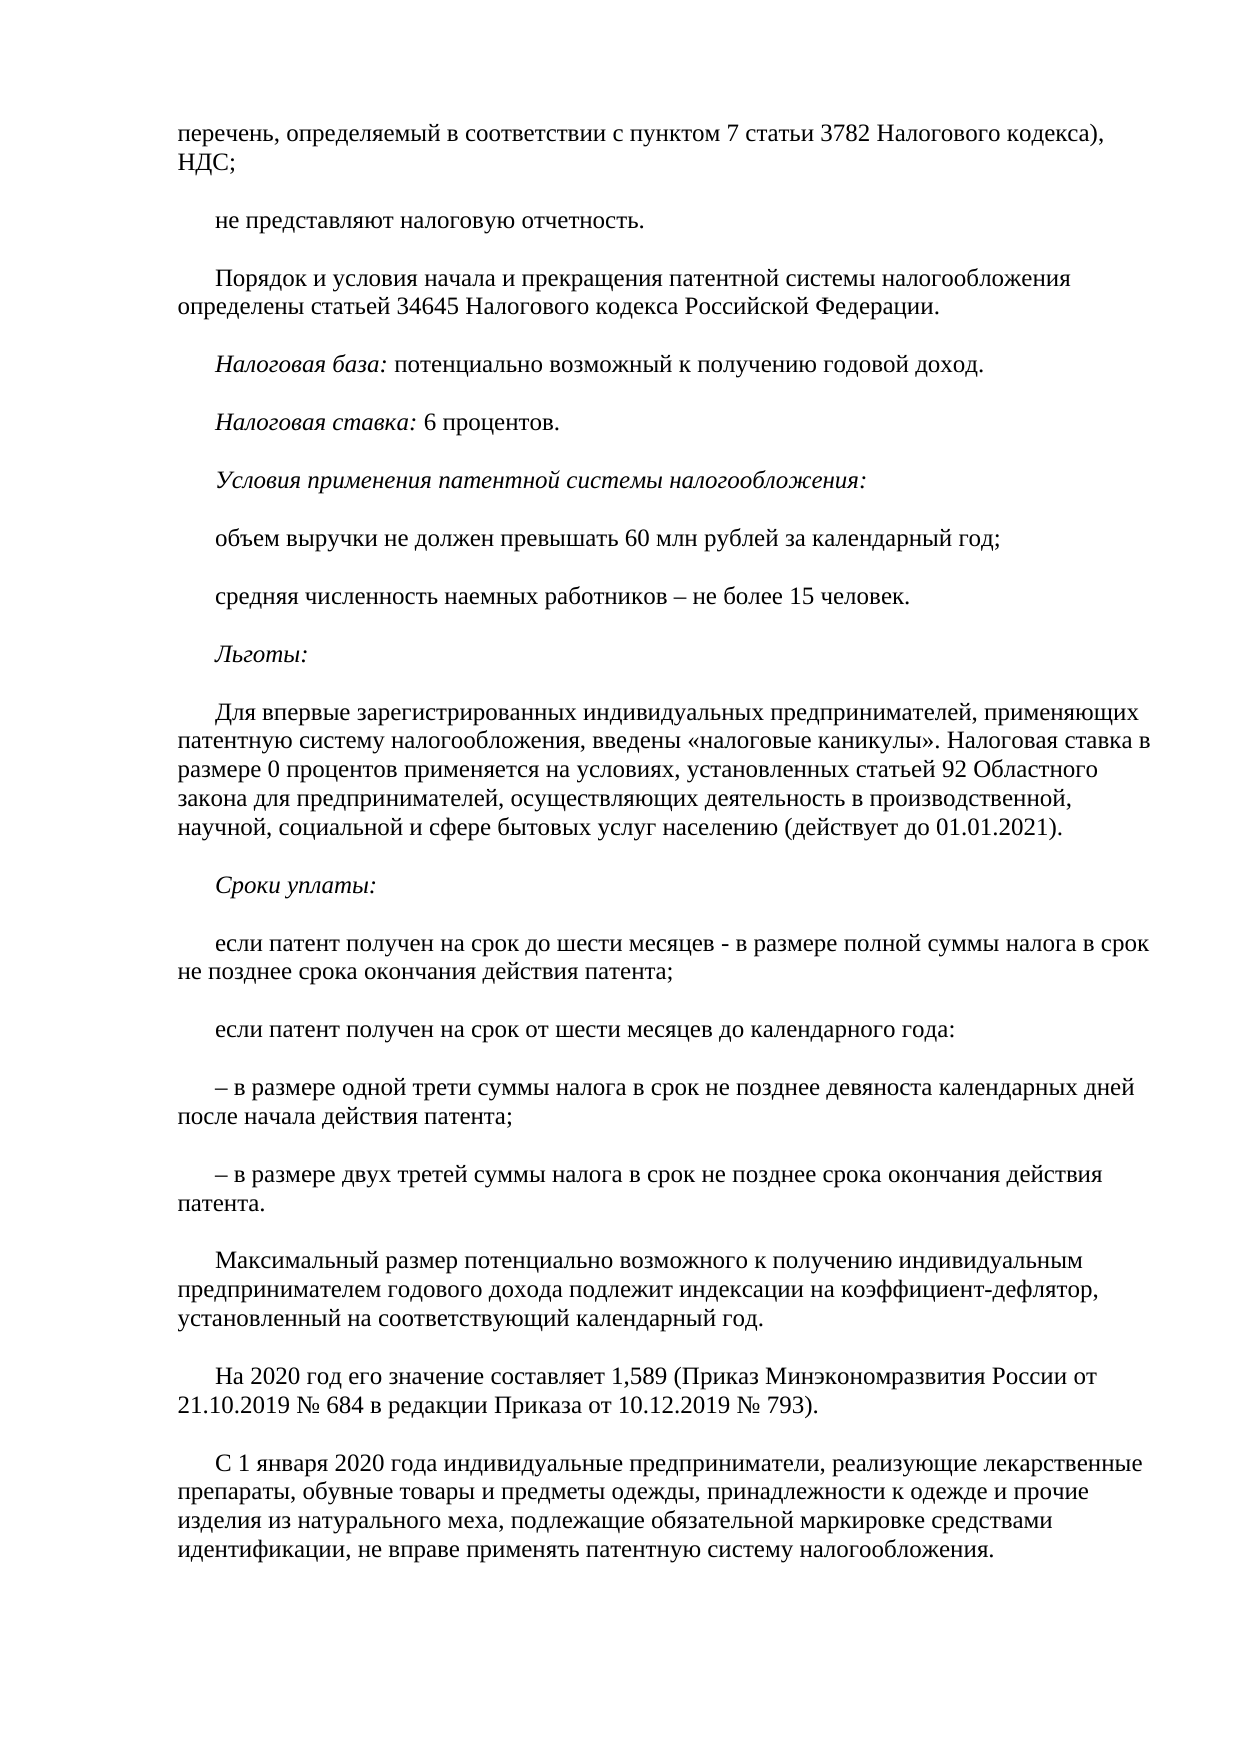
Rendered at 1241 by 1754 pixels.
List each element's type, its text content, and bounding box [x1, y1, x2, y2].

text не представляют налоговую отчетность. [177, 205, 1152, 233]
text Сроки уплаты: [177, 870, 1152, 898]
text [177, 118, 1152, 176]
text Условия применения патентной системы налогообложения: [177, 465, 1152, 494]
text Налоговая база: потенциально возможный к получению годовой доход. [177, 349, 1152, 378]
text – в размере двух третей суммы налога в срок не позднее срока окончания действия патента. [177, 1159, 1152, 1216]
text С 1 января 2020 года индивидуальные предприниматели, реализующие лекарственные препараты, обувные товары и предметы одежды, принадлежности к одежде и прочие изделия из натурального меха, подлежащие обязательной маркировке средствами идентификации, не вправе применять патентную систему налогообложения. [177, 1448, 1152, 1563]
text Льготы: [177, 639, 1152, 668]
text На 2020 год его значение составляет 1,589 (Приказ Минэкономразвития России от 21.10.2019 № 684 в редакции Приказа от 10.12.2019 № 793). [177, 1361, 1152, 1418]
text если патент получен на срок от шести месяцев до календарного года: [177, 1014, 1152, 1043]
text Для впервые зарегистрированных индивидуальных предпринимателей, применяющих патентную систему налогообложения, введены «налоговые каникулы». Налоговая ставка в размере 0 процентов применяется на условиях, установленных статьей 92 Областного закона для предпринимателей, осуществляющих деятельность в производственной, научной, социальной и сфере бытовых услуг населению (действует до 01.01.2021). [177, 697, 1152, 841]
text Максимальный размер потенциально возможного к получению индивидуальным предпринимателем годового дохода подлежит индексации на коэффициент-дефлятор, установленный на соответствующий календарный год. [177, 1246, 1152, 1332]
text объем выручки не должен превышать 60 млн рублей за календарный год; [177, 523, 1152, 552]
text средняя численность наемных работников – не более 15 человек. [177, 581, 1152, 610]
text Порядок и условия начала и прекращения патентной системы налогообложения определены статьей 34645 Налогового кодекса Российской Федерации. [177, 263, 1152, 320]
text если патент получен на срок до шести месяцев - в размере полной суммы налога в срок не позднее срока окончания действия патента; [177, 928, 1152, 985]
text Налоговая ставка: 6 процентов. [177, 407, 1152, 436]
text – в размере одной трети суммы налога в срок не позднее девяноста календарных дней после начала действия патента; [177, 1072, 1152, 1130]
